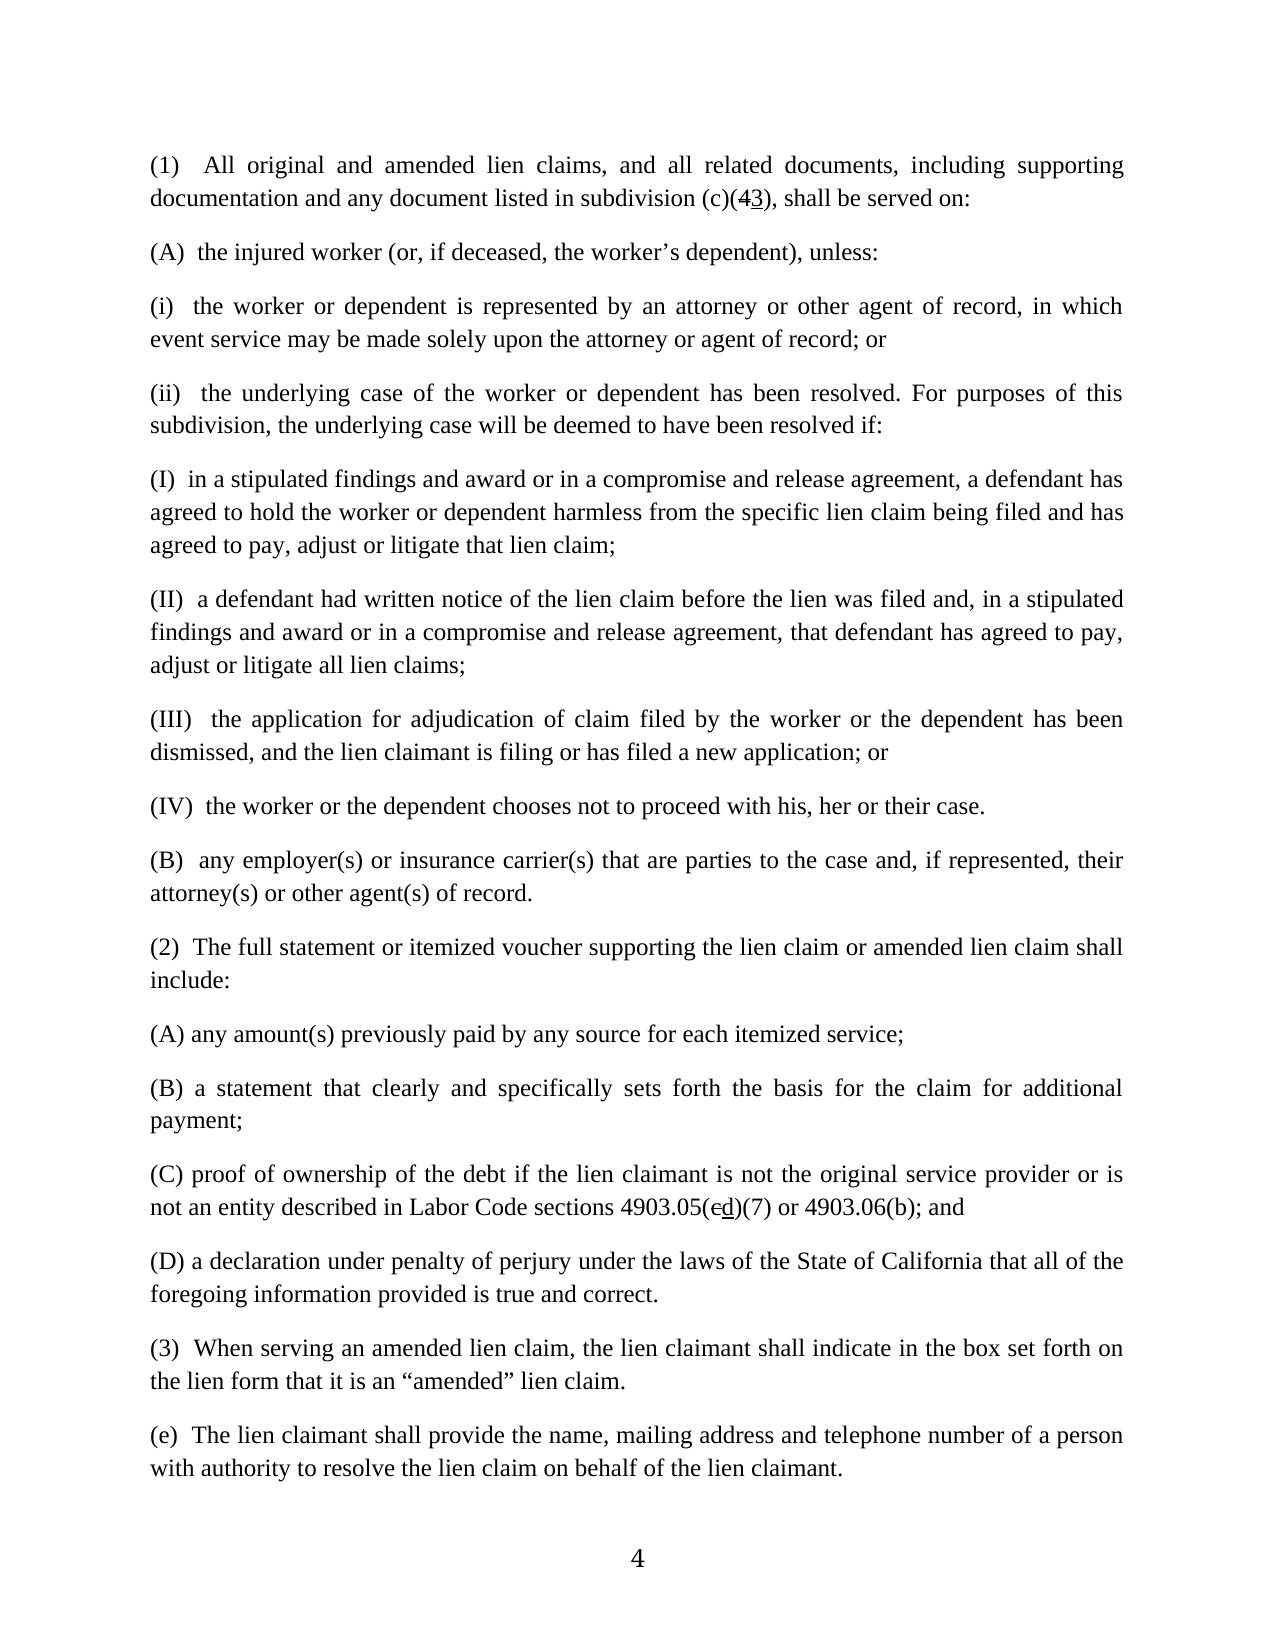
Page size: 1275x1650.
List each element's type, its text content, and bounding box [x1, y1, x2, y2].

text (B) any employer(s) or insurance carrier(s) that are parties to the case and, if represented, their attorney(s) or other agent(s) of record. [150, 845, 1125, 907]
text (A) any amount(s) previously paid by any source for each itemized service; [150, 1019, 1125, 1047]
text (2) The full statement or itemized voucher supporting the lien claim or amended lien claim shall include: [150, 932, 1125, 994]
text (1) All original and amended lien claims, and all related documents, including supporting documentation and any document listed in subdivision (c)(43), shall be served on: [150, 150, 1125, 212]
text (C) proof of ownership of the debt if the lien claimant is not the original service provider or is not an entity described in Labor Code sections 4903.05(cd)(7) or 4903.06(b); and [150, 1159, 1125, 1221]
text (II) a defendant had written notice of the lien claim before the lien was filed and, in a stipulated findings and award or in a compromise and release agreement, that defendant has agreed to pay, adjust or litigate all lien claims; [150, 584, 1125, 679]
text (A) the injured worker (or, if deceased, the worker’s dependent), unless: [150, 237, 1125, 266]
text (e) The lien claimant shall provide the name, mailing address and telephone number of a person with authority to resolve the lien claim on behalf of the lien claimant. [150, 1420, 1125, 1482]
text (3) When serving an amended lien claim, the lien claimant shall indicate in the box set forth on the lien form that it is an “amended” lien claim. [150, 1333, 1125, 1395]
text (D) a declaration under penalty of perjury under the laws of the State of California that all of the foregoing information provided is true and correct. [150, 1246, 1125, 1308]
text (B) a statement that clearly and specifically sets forth the basis for the claim for additional payment; [150, 1073, 1125, 1134]
text (IV) the worker or the dependent chooses not to proceed with his, her or their case. [150, 791, 1125, 820]
text (III) the application for adjudication of claim filed by the worker or the dependent has been dismissed, and the lien claimant is filing or has filed a new application; or [150, 704, 1125, 766]
text (i) the worker or dependent is represented by an attorney or other agent of record, in which event service may be made solely upon the attorney or agent of record; or [150, 291, 1125, 352]
text (I) in a stipulated findings and award or in a compromise and release agreement, a defendant has agreed to hold the worker or dependent harmless from the specific lien claim being filed and has agreed to pay, adjust or litigate that lien claim; [150, 464, 1125, 559]
text (ii) the underlying case of the worker or dependent has been resolved. For purposes of this subdivision, the underlying case will be deemed to have been resolved if: [150, 378, 1125, 439]
